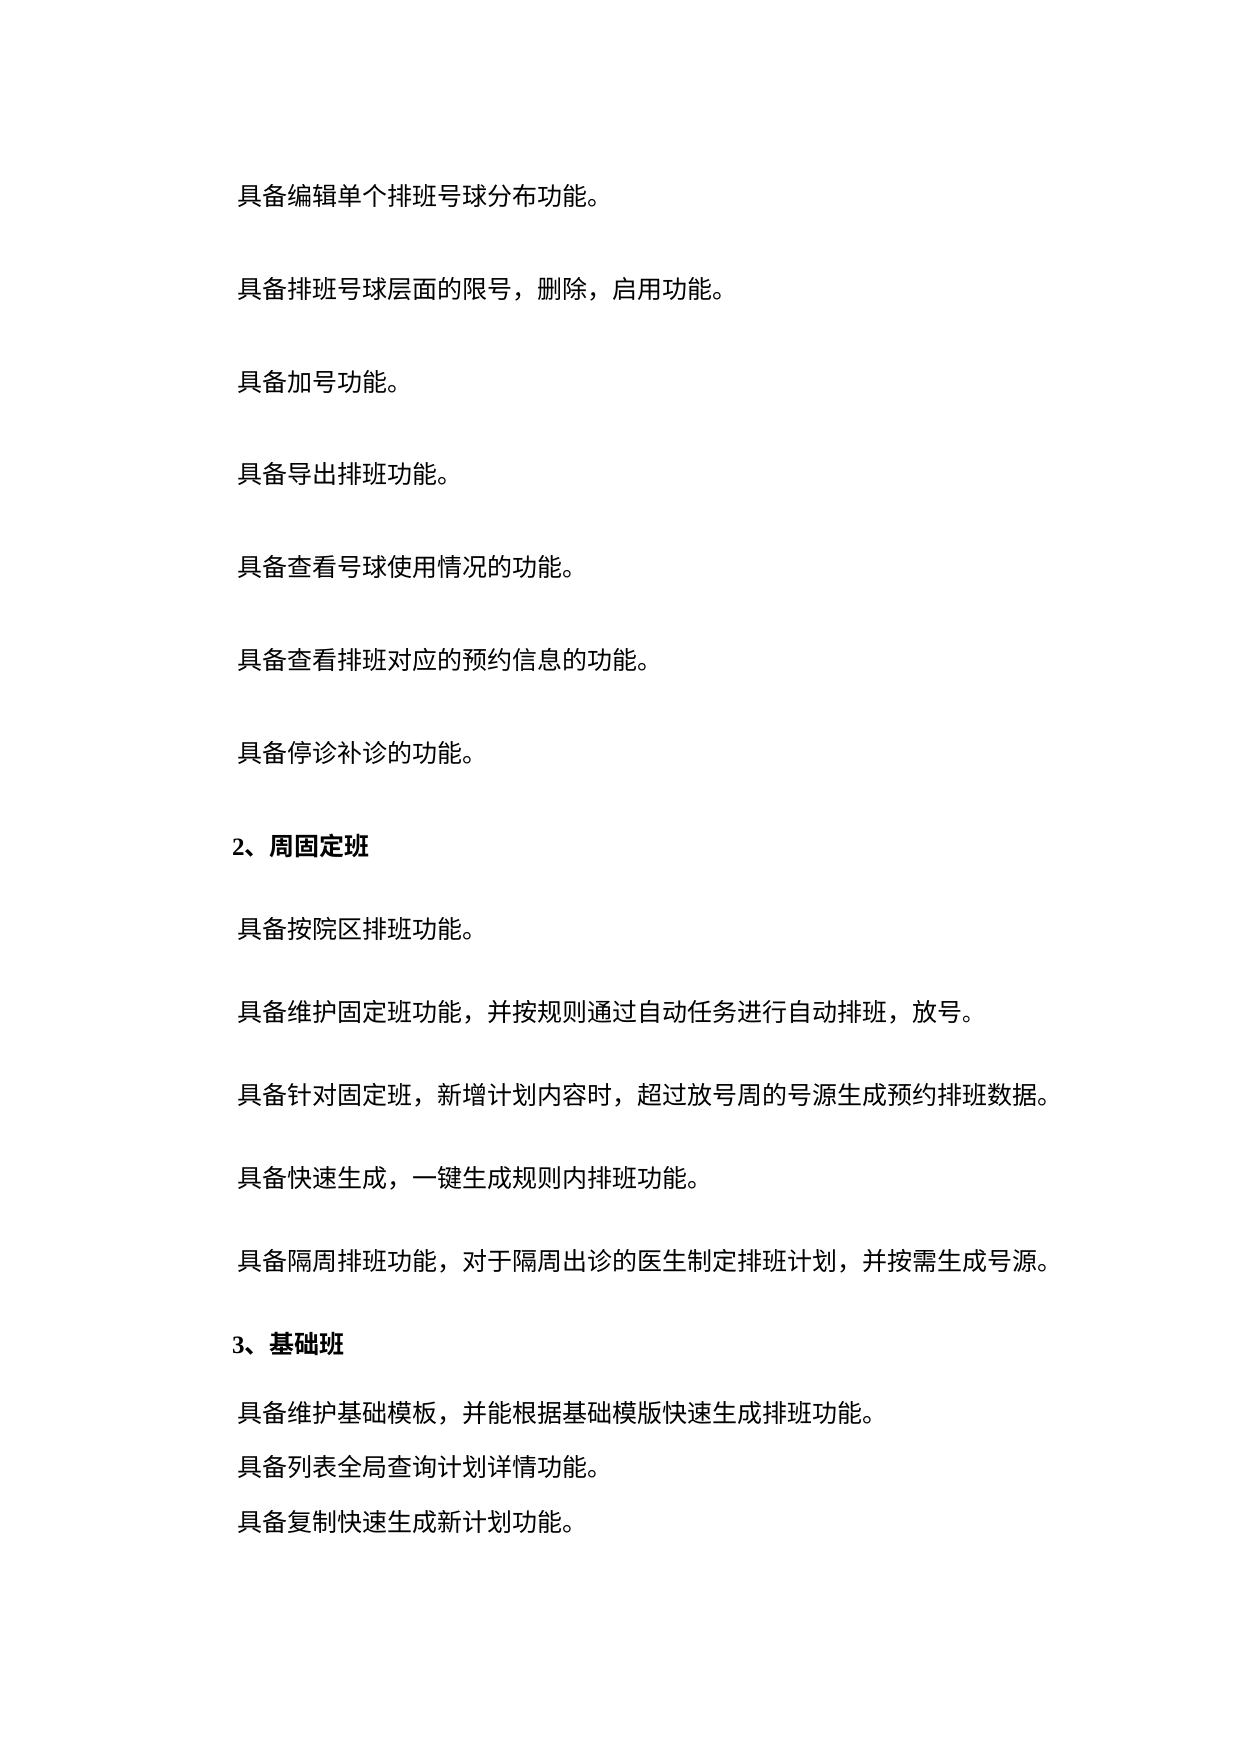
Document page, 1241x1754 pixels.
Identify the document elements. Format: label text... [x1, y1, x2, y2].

text 具备隔周排班功能，对于隔周出诊的医生制定排班计划，并按需生成号源。 [187, 1227, 1053, 1292]
text 具备维护基础模板，并能根据基础模版快速生成排班功能。 [187, 1393, 1053, 1430]
text 具备导出排班功能。 [187, 440, 1053, 505]
text 具备快速生成，一键生成规则内排班功能。 [187, 1144, 1053, 1209]
text 具备查看号球使用情况的功能。 [187, 533, 1053, 598]
text 具备编辑单个排班号球分布功能。 [187, 162, 1053, 227]
text 具备复制快速生成新计划功能。 [187, 1502, 1053, 1538]
text 具备维护固定班功能，并按规则通过自动任务进行自动排班，放号。 [187, 978, 1053, 1043]
text 2、周固定班 [232, 812, 1053, 877]
text 具备列表全局查询计划详情功能。 [187, 1448, 1053, 1484]
text 具备停诊补诊的功能。 [187, 719, 1053, 784]
text 具备针对固定班，新增计划内容时，超过放号周的号源生成预约排班数据。 [187, 1061, 1053, 1126]
text 具备查看排班对应的预约信息的功能。 [187, 626, 1053, 691]
text 具备按院区排班功能。 [187, 895, 1053, 960]
text 3、基础班 [232, 1310, 1053, 1375]
text 具备排班号球层面的限号，删除，启用功能。 [187, 255, 1053, 320]
text 具备加号功能。 [187, 348, 1053, 413]
